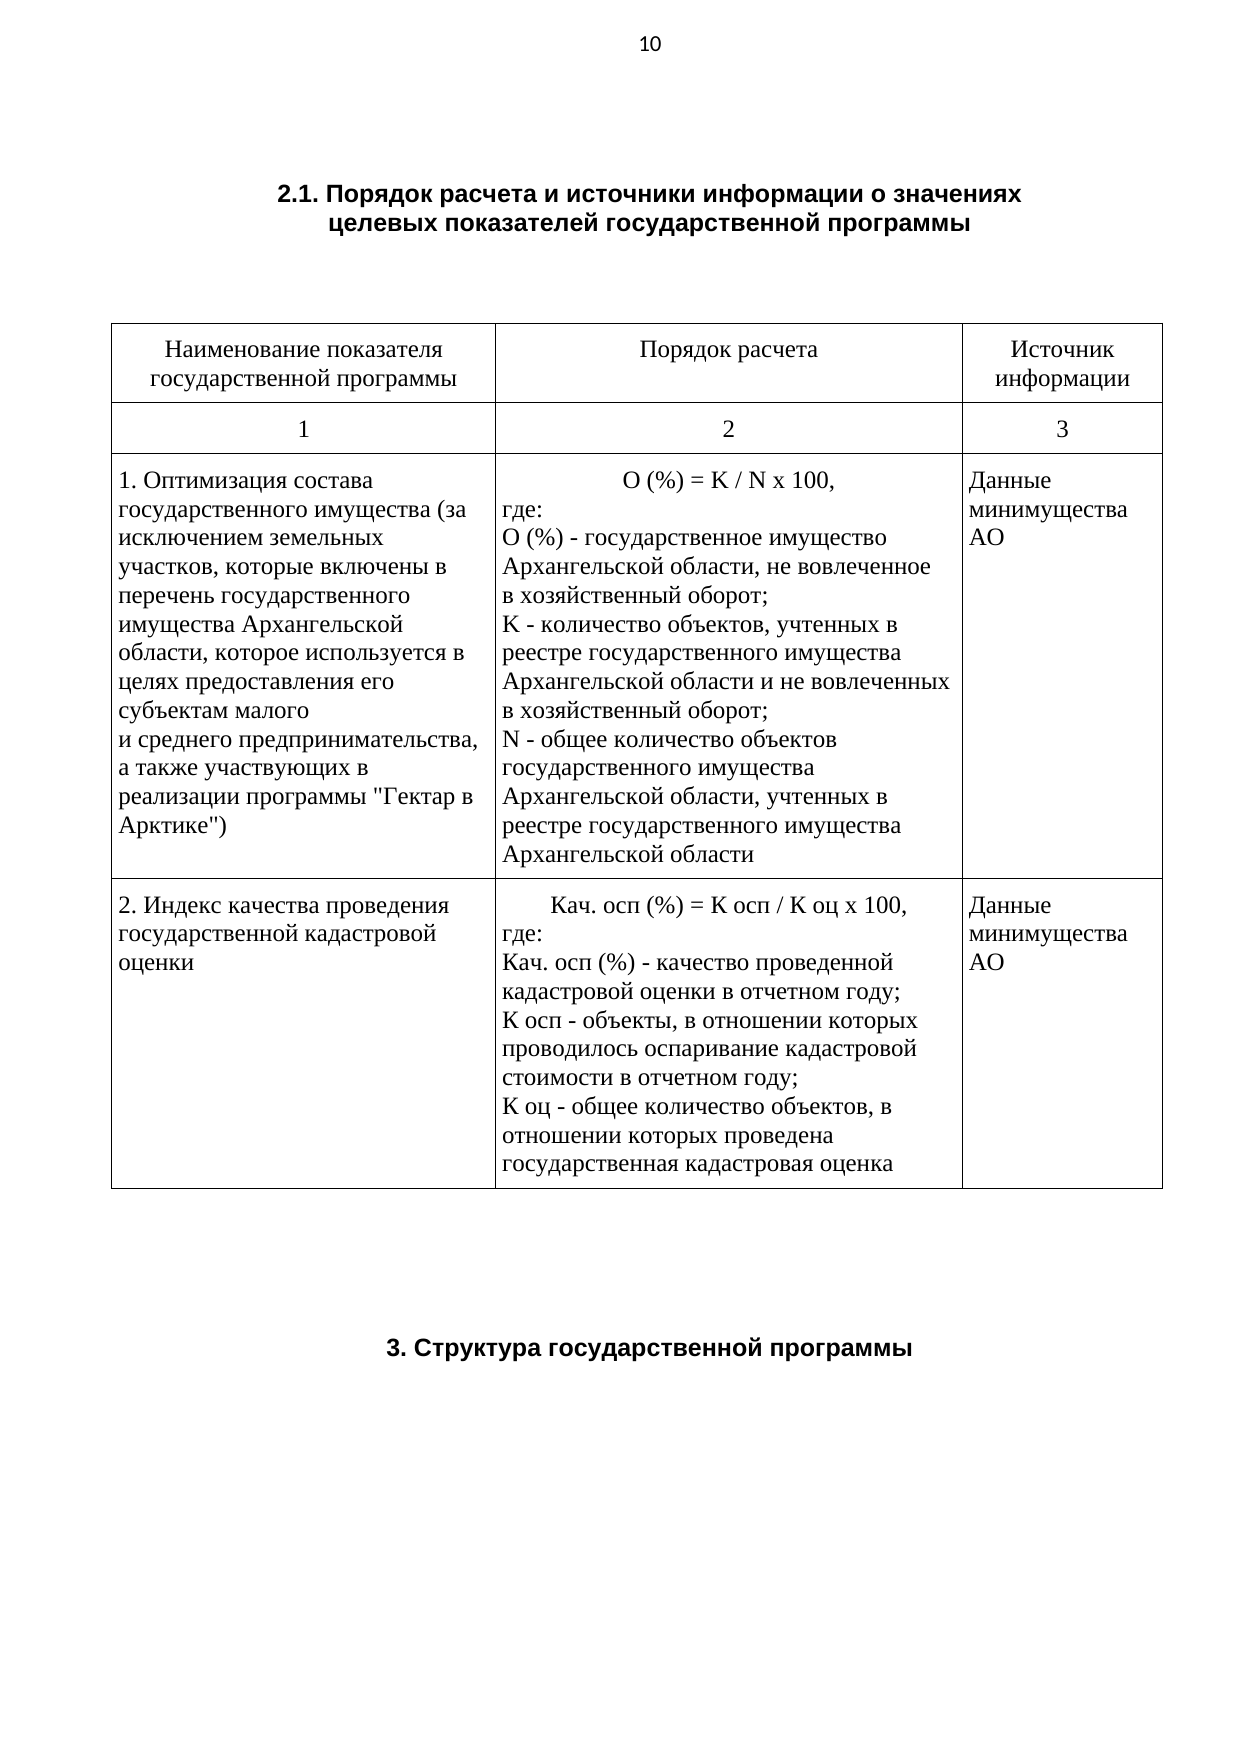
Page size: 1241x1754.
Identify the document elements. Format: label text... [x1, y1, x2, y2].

table_cell 2 [496, 403, 962, 453]
table_header Источник информации [963, 324, 1162, 402]
title 2.1. Порядок расчета и источники информации о значениях [118, 179, 1181, 207]
title целевых показателей государственной программы [118, 207, 1181, 236]
table_cell 3 [963, 403, 1162, 453]
table_header Наименование показателя государственной программы [112, 324, 495, 402]
title 3. Структура государственной программы [118, 1333, 1181, 1361]
table_cell Данные минимущества АО [963, 879, 1162, 1188]
table_cell Данные минимущества АО [963, 454, 1162, 878]
table_cell О (%) = K / N х 100, где: О (%) - государственное имущество Архангельской области, не вовлеченное в хозяйственный оборот; K - количество объектов, учтенных в реестре государственного имущества Архангельской области и не вовлеченных в хозяйственный оборот; N - общее количество объектов государственного имущества Архангельской области, учтенных в реестре государственного имущества Архангельской области [496, 454, 962, 878]
table_cell Кач. осп (%) = К осп / К оц x 100, где: Кач. осп (%) - качество проведенной кадастровой оценки в отчетном году; К осп - объекты, в отношении которых проводилось оспаривание кадастровой стоимости в отчетном году; К оц - общее количество объектов, в отношении которых проведена государственная кадастровая оценка [496, 879, 962, 1188]
table_header Порядок расчета [496, 324, 962, 402]
table_cell 1. Оптимизация состава государственного имущества (за исключением земельных участков, которые включены в перечень государственного имущества Архангельской области, которое используется в целях предоставления его субъектам малого и среднего предпринимательства, а также участвующих в реализации программы "Гектар в Арктике") [112, 454, 495, 878]
table_cell 2. Индекс качества проведения государственной кадастровой оценки [112, 879, 495, 1188]
table_cell 1 [112, 403, 495, 453]
